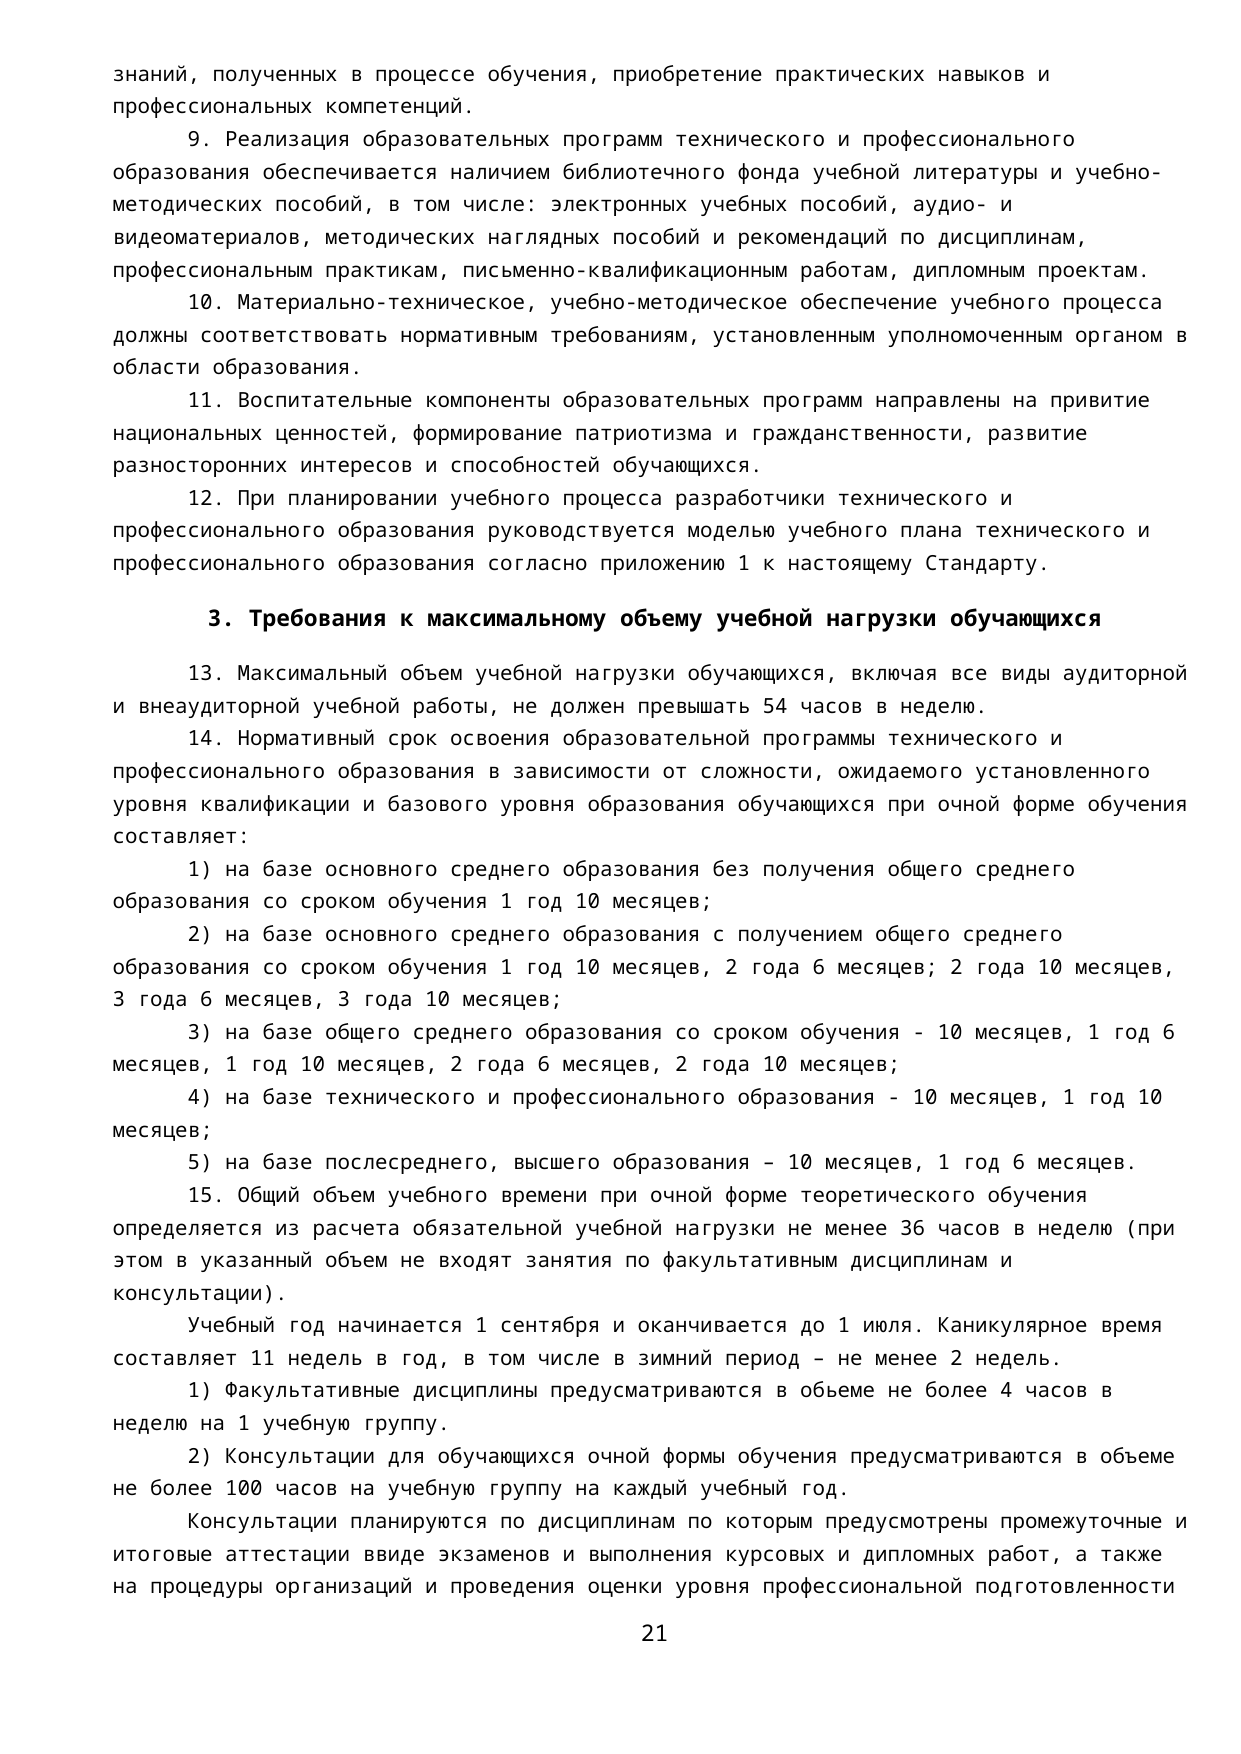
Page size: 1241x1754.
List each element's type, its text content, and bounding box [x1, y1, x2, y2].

text 3. Требования к максимальному объему учебной нагрузки обучающихся [112, 602, 1196, 633]
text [112, 59, 1196, 577]
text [112, 658, 1196, 1600]
